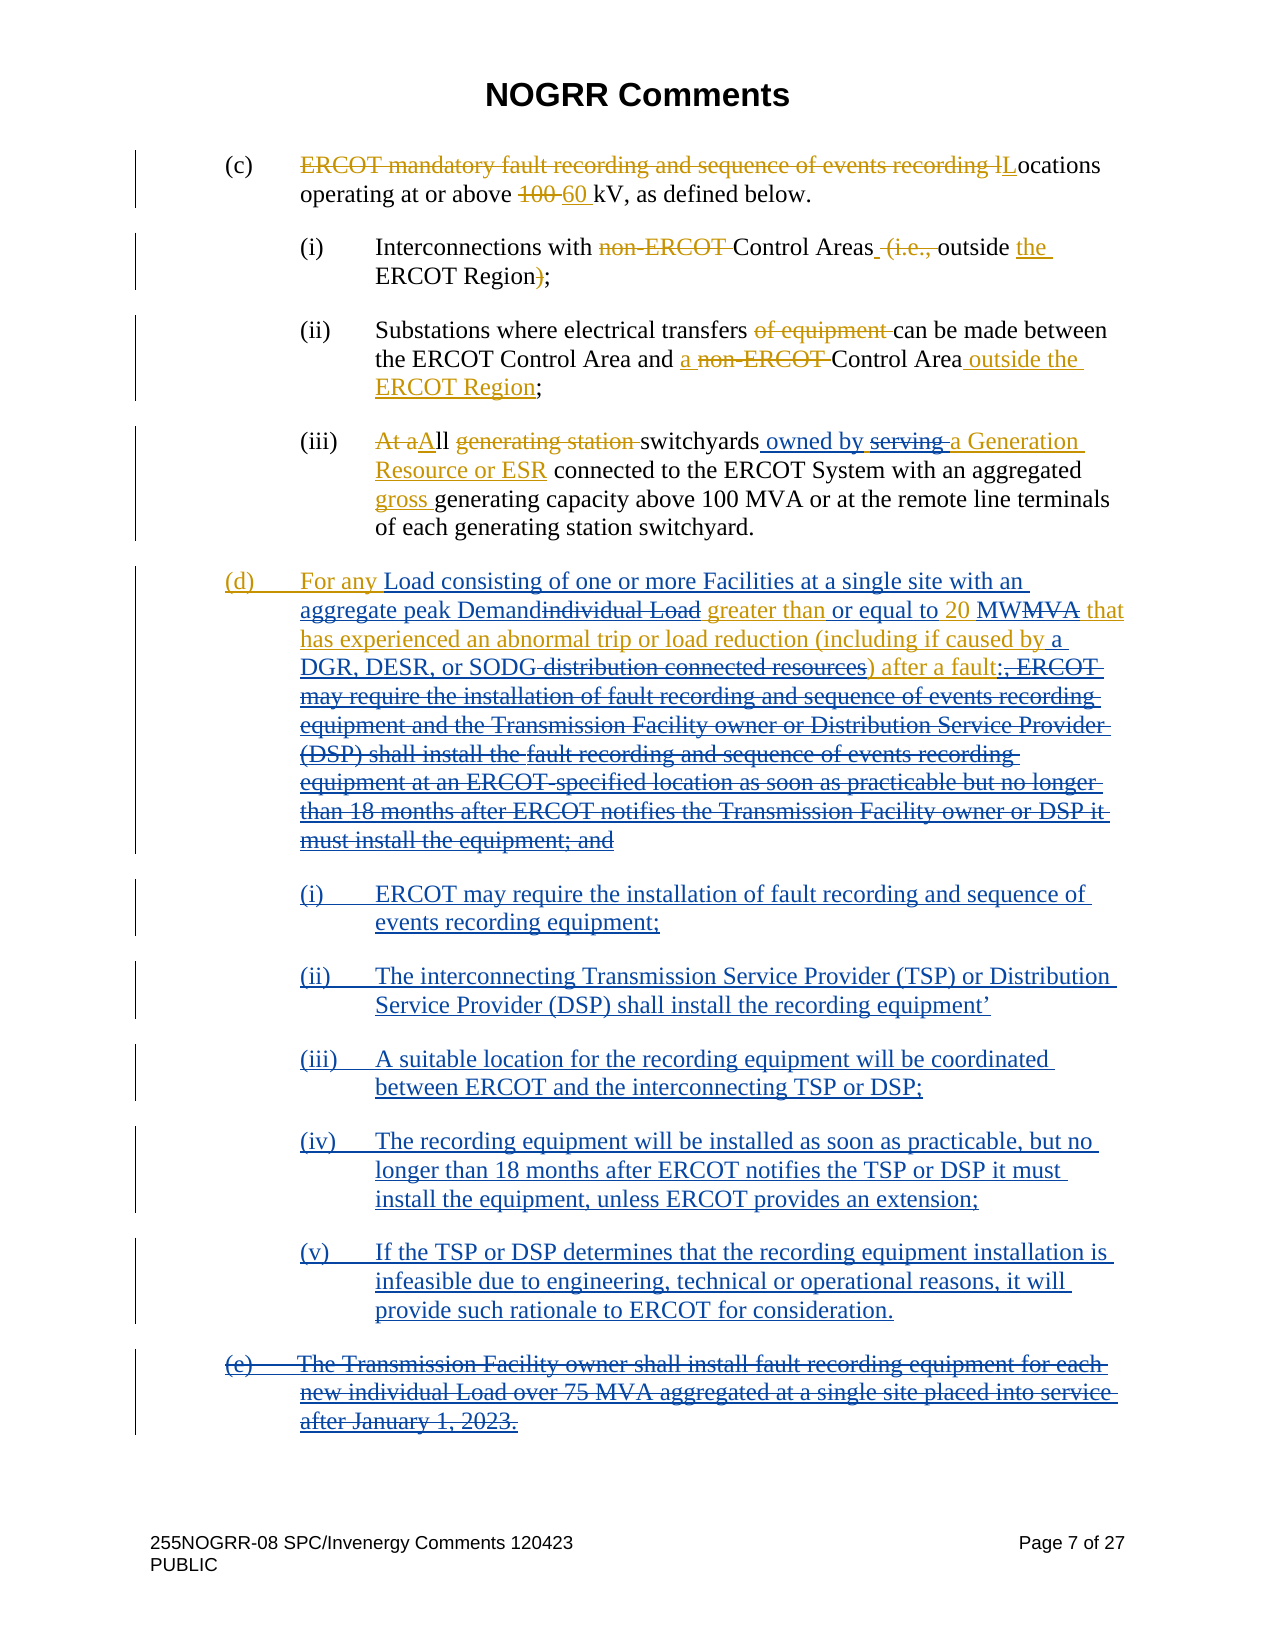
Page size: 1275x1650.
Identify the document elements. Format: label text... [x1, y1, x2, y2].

list (iii) ll switchyards connected to the ERCOT System with an aggregated generating capacity above 100 MVA or at the remote line terminals of each generating station switchyard. [300, 426, 1125, 541]
list (i) Interconnections with Control Areasoutside ERCOT Region; [300, 232, 1125, 290]
list (ii) Substations where electrical transfers can be made between the ERCOT Control Area and Control Area; [300, 315, 1125, 401]
text (c) ocations operating at or above kV, as defined below. [225, 150, 1125, 207]
